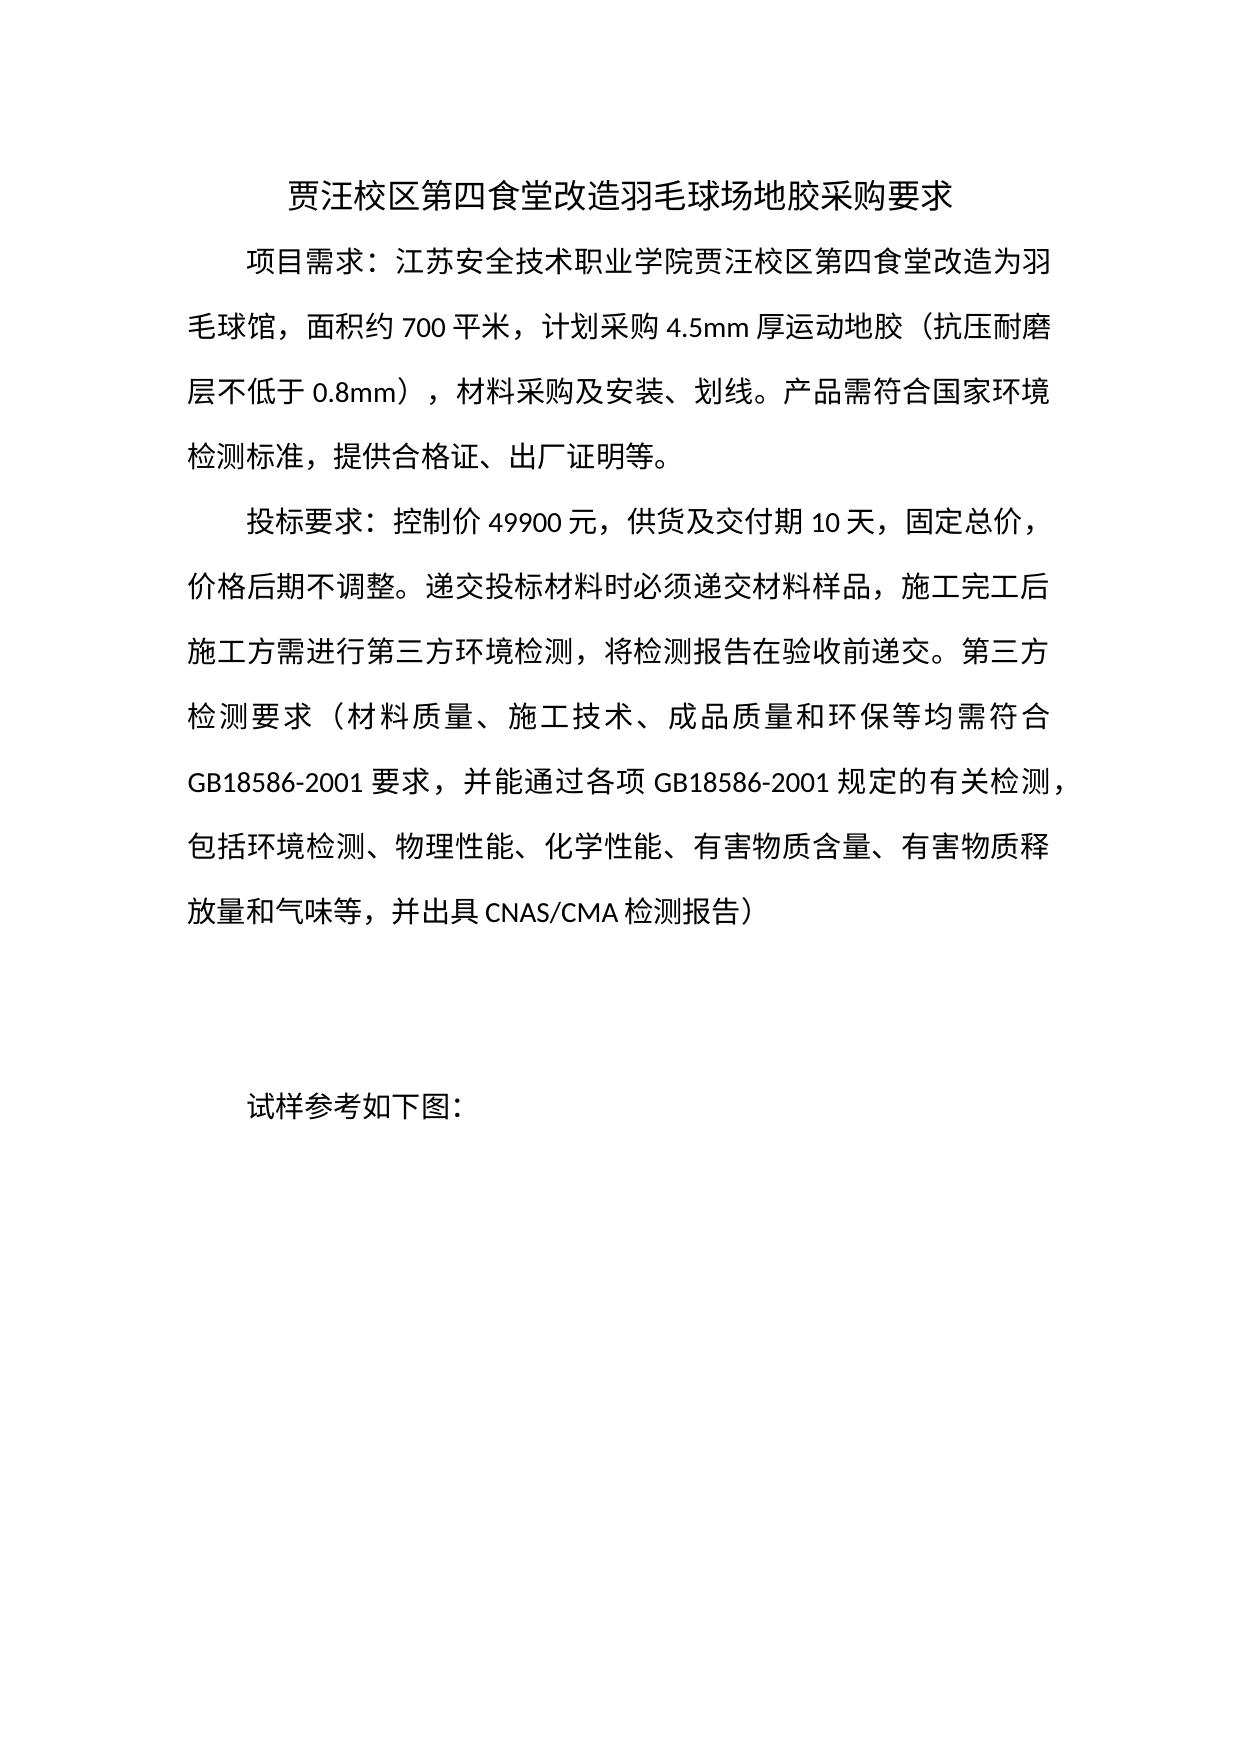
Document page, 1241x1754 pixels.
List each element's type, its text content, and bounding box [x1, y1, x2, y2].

text 试样参考如下图： [187, 1072, 1053, 1137]
text 贾汪校区第四食堂改造羽毛球场地胶采购要求 [187, 162, 1053, 227]
text 项目需求：江苏安全技术职业学院贾汪校区第四食堂改造为羽毛球馆，面积约700平米，计划采购4.5mm厚运动地胶（抗压耐磨层不低于0.8mm），材料采购及安装、划线。产品需符合国家环境检测标准，提供合格证、出厂证明等。 [187, 227, 1053, 487]
text 投标要求：控制价49900元，供货及交付期10天，固定总价，价格后期不调整。递交投标材料时必须递交材料样品，施工完工后施工方需进行第三方环境检测，将检测报告在验收前递交。第三方检测要求（材料质量、施工技术、成品质量和环保等均需符合GB18586-2001要求，并能通过各项GB18586-2001规定的有关检测，包括环境检测、物理性能、化学性能、有害物质含量、有害物质释放量和气味等，并出具CNAS/CMA检测报告） [187, 487, 1053, 942]
